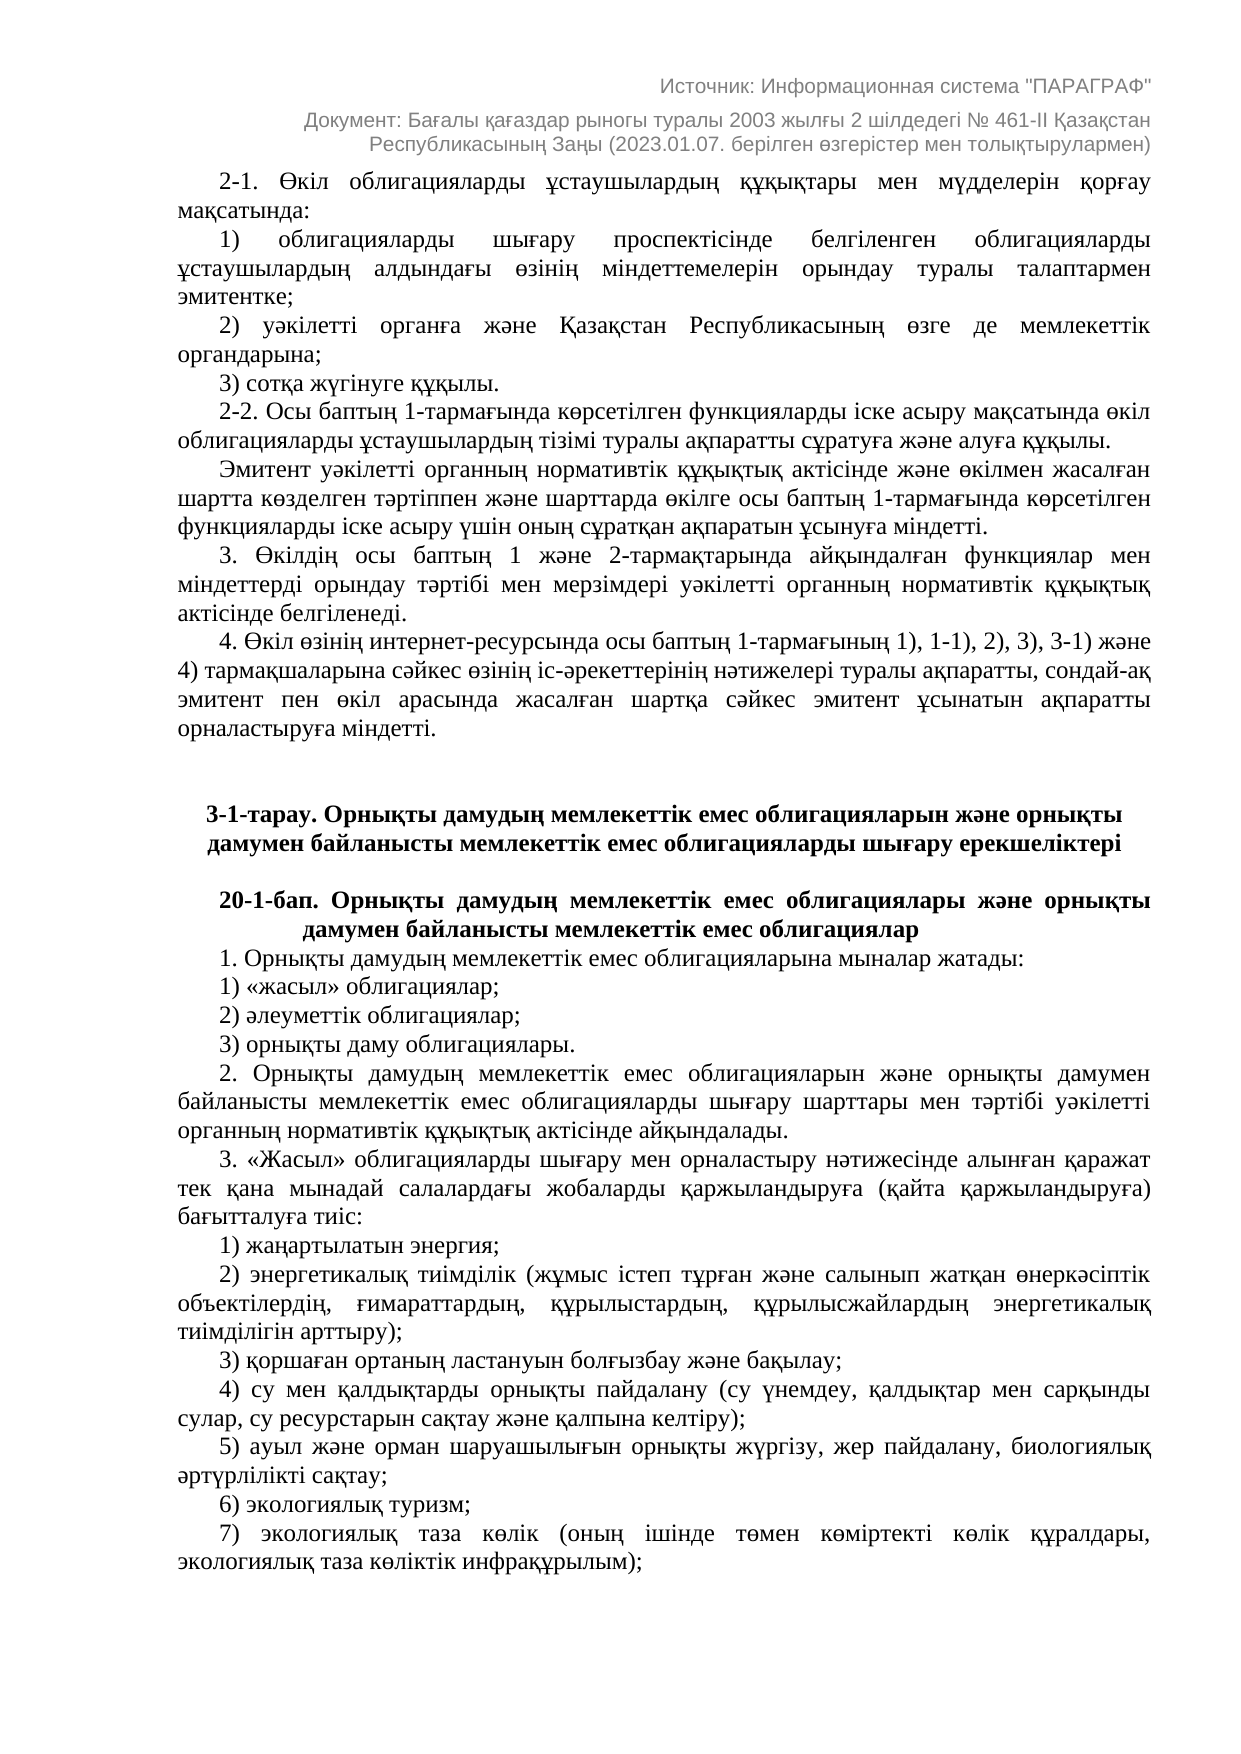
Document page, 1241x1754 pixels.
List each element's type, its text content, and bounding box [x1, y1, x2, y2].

text 1) жаңартылатын энергия; [177, 1230, 1152, 1259]
text 3) сотқа жүгінуге құқылы. [177, 368, 1152, 396]
text 1) «жасыл» облигациялар; [177, 971, 1152, 1000]
text 3. «Жасыл» облигацияларды шығару мен орналастыру нәтижесінде алынған қаражат тек қана мынадай салалардағы жобаларды қаржыландыруға (қайта қаржыландыруға) бағытталуға тиіс: [177, 1144, 1152, 1230]
text 2) уәкілетті органға және Қазақстан Республикасының өзге де мемлекеттік органдарына; [177, 310, 1152, 368]
text 1) облигацияларды шығару проспектісінде белгіленген облигацияларды ұстаушылардың алдындағы өзінің міндеттемелерін орындау туралы талаптармен эмитентке; [177, 224, 1152, 310]
text 4) су мен қалдықтарды орнықты пайдалану (су үнемдеу, қалдықтар мен сарқынды сулар, су ресурстарын сақтау және қалпына келтіру); [177, 1374, 1152, 1431]
text 3) қоршаған ортаның ластануын болғызбау және бақылау; [177, 1345, 1152, 1374]
text 3-1-тарау. Орнықты дамудың мемлекеттік емес облигацияларын және орнықты дамумен байланысты мемлекеттік емес облигацияларды шығару ерекшеліктері [177, 799, 1152, 856]
text 7) экологиялық таза көлік (оның ішінде төмен көміртекті көлік құралдары, экологиялық таза көліктік инфрақұрылым); [177, 1518, 1152, 1575]
text 3. Өкiлдiң осы баптың 1 және 2-тармақтарында айқындалған функциялар мен мiндеттердi орындау тәртібі мен мерзімдері уәкiлеттi органның нормативтiк құқықтық актiсiнде белгiленедi. [177, 540, 1152, 626]
text Эмитент уәкілетті органның нормативтік құқықтық актісінде және өкілмен жасалған шартта көзделген тәртіппен және шарттарда өкілге осы баптың 1-тармағында көрсетілген функцияларды іске асыру үшін оның сұратқан ақпаратын ұсынуға міндетті. [177, 454, 1152, 540]
text 5) ауыл және орман шаруашылығын орнықты жүргізу, жер пайдалану, биологиялық әртүрлілікті сақтау; [177, 1431, 1152, 1489]
text 2-1. Өкіл облигацияларды ұстаушылардың құқықтары мен мүдделерін қорғау мақсатында: [177, 166, 1152, 224]
text 20-1-бап. Орнықты дамудың мемлекеттік емес облигациялары және орнықты дамумен байланысты мемлекеттік емес облигациялар [219, 885, 1152, 943]
text 1. Орнықты дамудың мемлекеттік емес облигацияларына мыналар жатады: [177, 943, 1152, 971]
text 6) экологиялық туризм; [177, 1489, 1152, 1518]
text 3) орнықты даму облигациялары. [177, 1029, 1152, 1058]
text 2) әлеуметтік облигациялар; [177, 1000, 1152, 1029]
text 2. Орнықты дамудың мемлекеттік емес облигацияларын және орнықты дамумен байланысты мемлекеттік емес облигацияларды шығару шарттары мен тәртібі уәкілетті органның нормативтік құқықтық актісінде айқындалады. [177, 1058, 1152, 1144]
text 4. Өкіл өзінің интернет-ресурсында осы баптың 1-тармағының 1), 1-1), 2), 3), 3-1) және 4) тармақшаларына сәйкес өзiнiң iс-әрекеттерiнің нәтижелерi туралы ақпаратты, сондай-ақ эмитент пен өкіл арасында жасалған шартқа сәйкес эмитент ұсынатын ақпаратты орналастыруға міндетті. [177, 626, 1152, 741]
text 2-2. Осы баптың 1-тармағында көрсетілген функцияларды іске асыру мақсатында өкіл облигацияларды ұстаушылардың тізімі туралы ақпаратты сұратуға және алуға құқылы. [177, 396, 1152, 454]
text 2) энергетикалық тиімділік (жұмыс істеп тұрған және салынып жатқан өнеркәсіптік объектілердің, ғимараттардың, құрылыстардың, құрылысжайлардың энергетикалық тиімділігін арттыру); [177, 1259, 1152, 1345]
